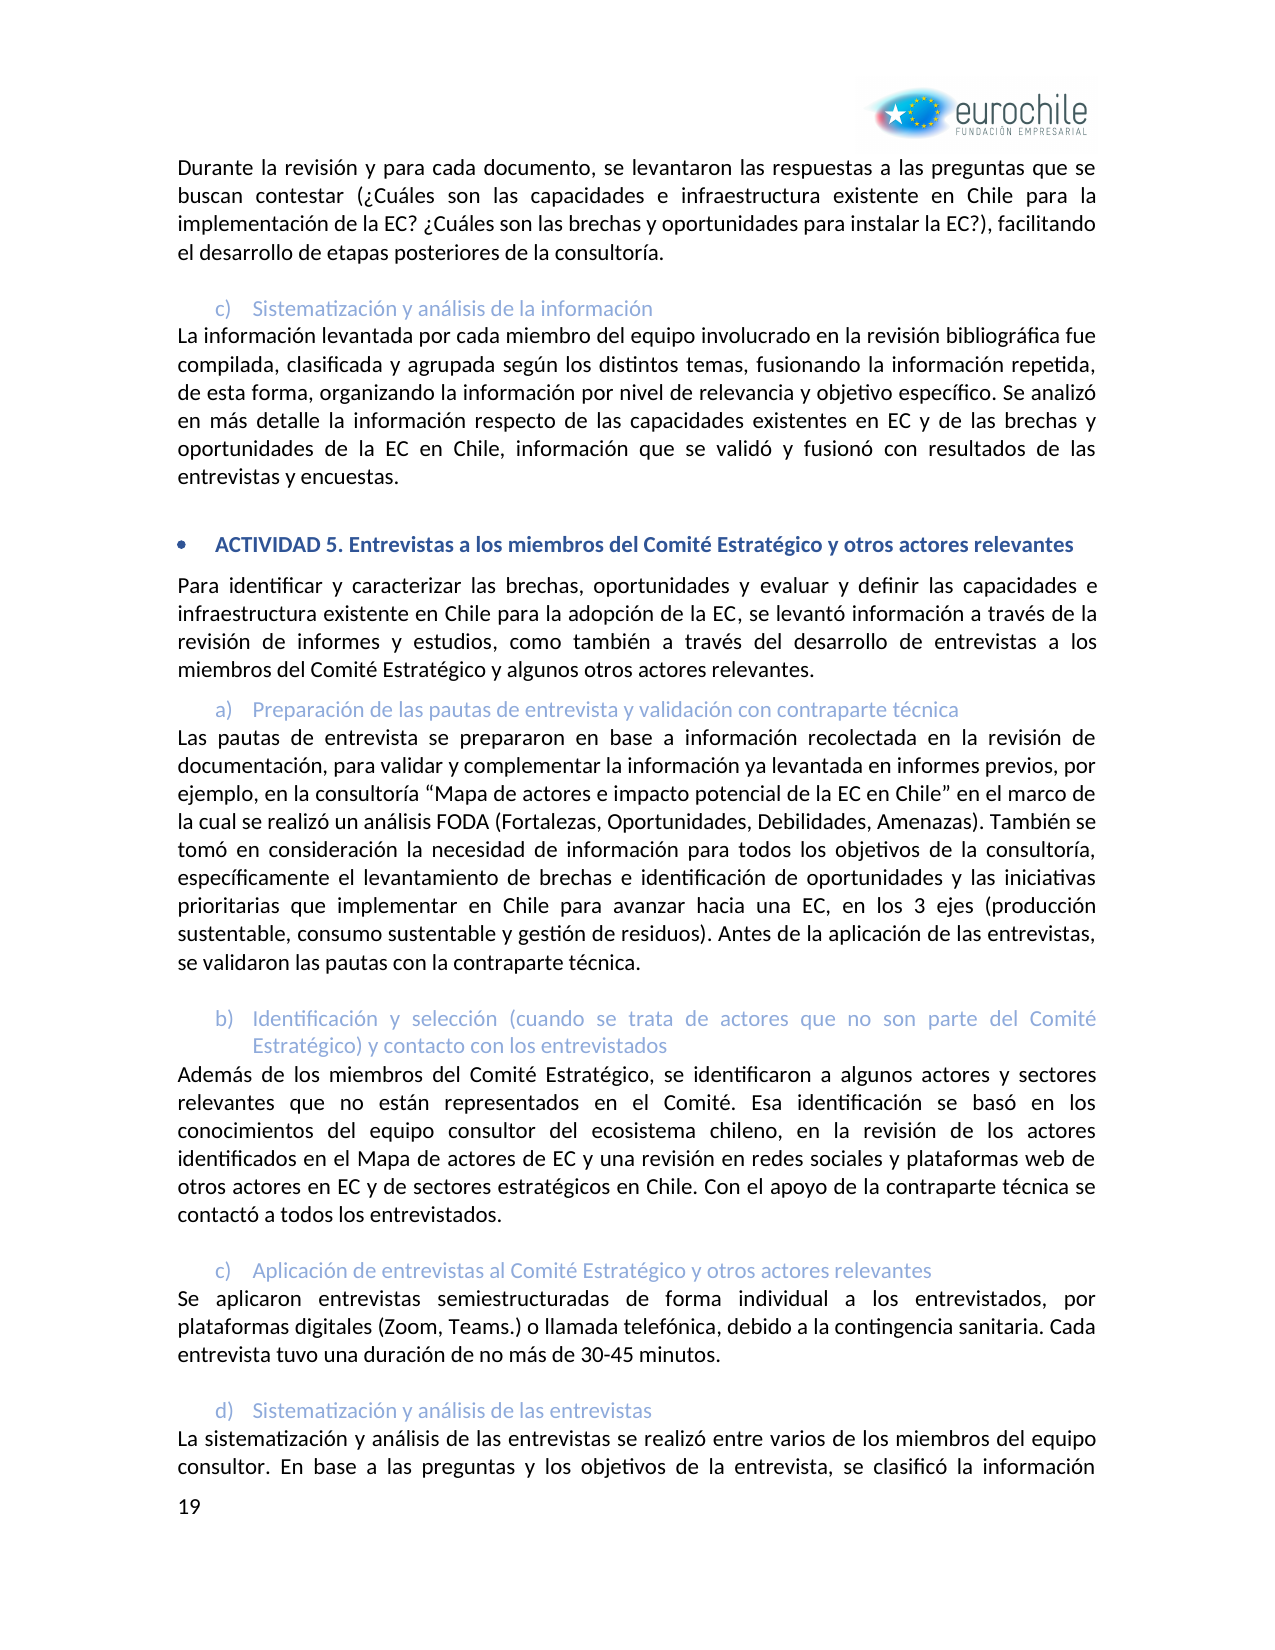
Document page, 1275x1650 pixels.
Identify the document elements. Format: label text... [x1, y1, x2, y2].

list Sistematización y análisis de la información [215, 294, 1098, 322]
list Identificación y selección (cuando se trata de actores que no son parte del Comité Estratégico) y contacto con los entrevistados [215, 1004, 1098, 1060]
list Aplicación de entrevistas al Comité Estratégico y otros actores relevantes [215, 1256, 1098, 1284]
list Preparación de las pautas de entrevista y validación con contraparte técnica [215, 695, 1098, 723]
text Además de los miembros del Comité Estratégico, se identificaron a algunos actores y sectores relevantes que no están representados en el Comité. Esa identificación se basó en los conocimientos del equipo consultor del ecosistema chileno, en la revisión de los actores identificados en el Mapa de actores de EC y una revisión en redes sociales y plataformas web de otros actores en EC y de sectores estratégicos en Chile. Con el apoyo de la contraparte técnica se contactó a todos los entrevistados. [177, 1060, 1098, 1228]
text La información levantada por cada miembro del equipo involucrado en la revisión bibliográfica fue compilada, clasificada y agrupada según los distintos temas, fusionando la información repetida, de esta forma, organizando la información por nivel de relevancia y objetivo específico. Se analizó en más detalle la información respecto de las capacidades existentes en EC y de las brechas y oportunidades de la EC en Chile, información que se validó y fusionó con resultados de las entrevistas y encuestas. [177, 322, 1098, 490]
list Sistematización y análisis de las entrevistas [215, 1396, 1098, 1424]
text Durante la revisión y para cada documento, se levantaron las respuestas a las preguntas que se buscan contestar (¿Cuáles son las capacidades e infraestructura existente en Chile para la implementación de la EC? ¿Cuáles son las brechas y oportunidades para instalar la EC?), facilitando el desarrollo de etapas posteriores de la consultoría. [177, 153, 1098, 266]
picture [855, 76, 1098, 154]
list ACTIVIDAD 5. Entrevistas a los miembros del Comité Estratégico y otros actores relevantes [177, 530, 1098, 558]
text Las pautas de entrevista se prepararon en base a información recolectada en la revisión de documentación, para validar y complementar la información ya levantada en informes previos, por ejemplo, en la consultoría “Mapa de actores e impacto potencial de la EC en Chile” en el marco de la cual se realizó un análisis FODA (Fortalezas, Oportunidades, Debilidades, Amenazas). También se tomó en consideración la necesidad de información para todos los objetivos de la consultoría, específicamente el levantamiento de brechas e identificación de oportunidades y las iniciativas prioritarias que implementar en Chile para avanzar hacia una EC, en los 3 ejes (producción sustentable, consumo sustentable y gestión de residuos). Antes de la aplicación de las entrevistas, se validaron las pautas con la contraparte técnica. [177, 723, 1098, 976]
text Se aplicaron entrevistas semiestructuradas de forma individual a los entrevistados, por plataformas digitales (Zoom, Teams.) o llamada telefónica, debido a la contingencia sanitaria. Cada entrevista tuvo una duración de no más de 30-45 minutos. [177, 1284, 1098, 1368]
text Para identificar y caracterizar las brechas, oportunidades y evaluar y definir las capacidades e infraestructura existente en Chile para la adopción de la EC, se levantó información a través de la revisión de informes y estudios, como también a través del desarrollo de entrevistas a los miembros del Comité Estratégico y algunos otros actores relevantes. [177, 571, 1098, 683]
